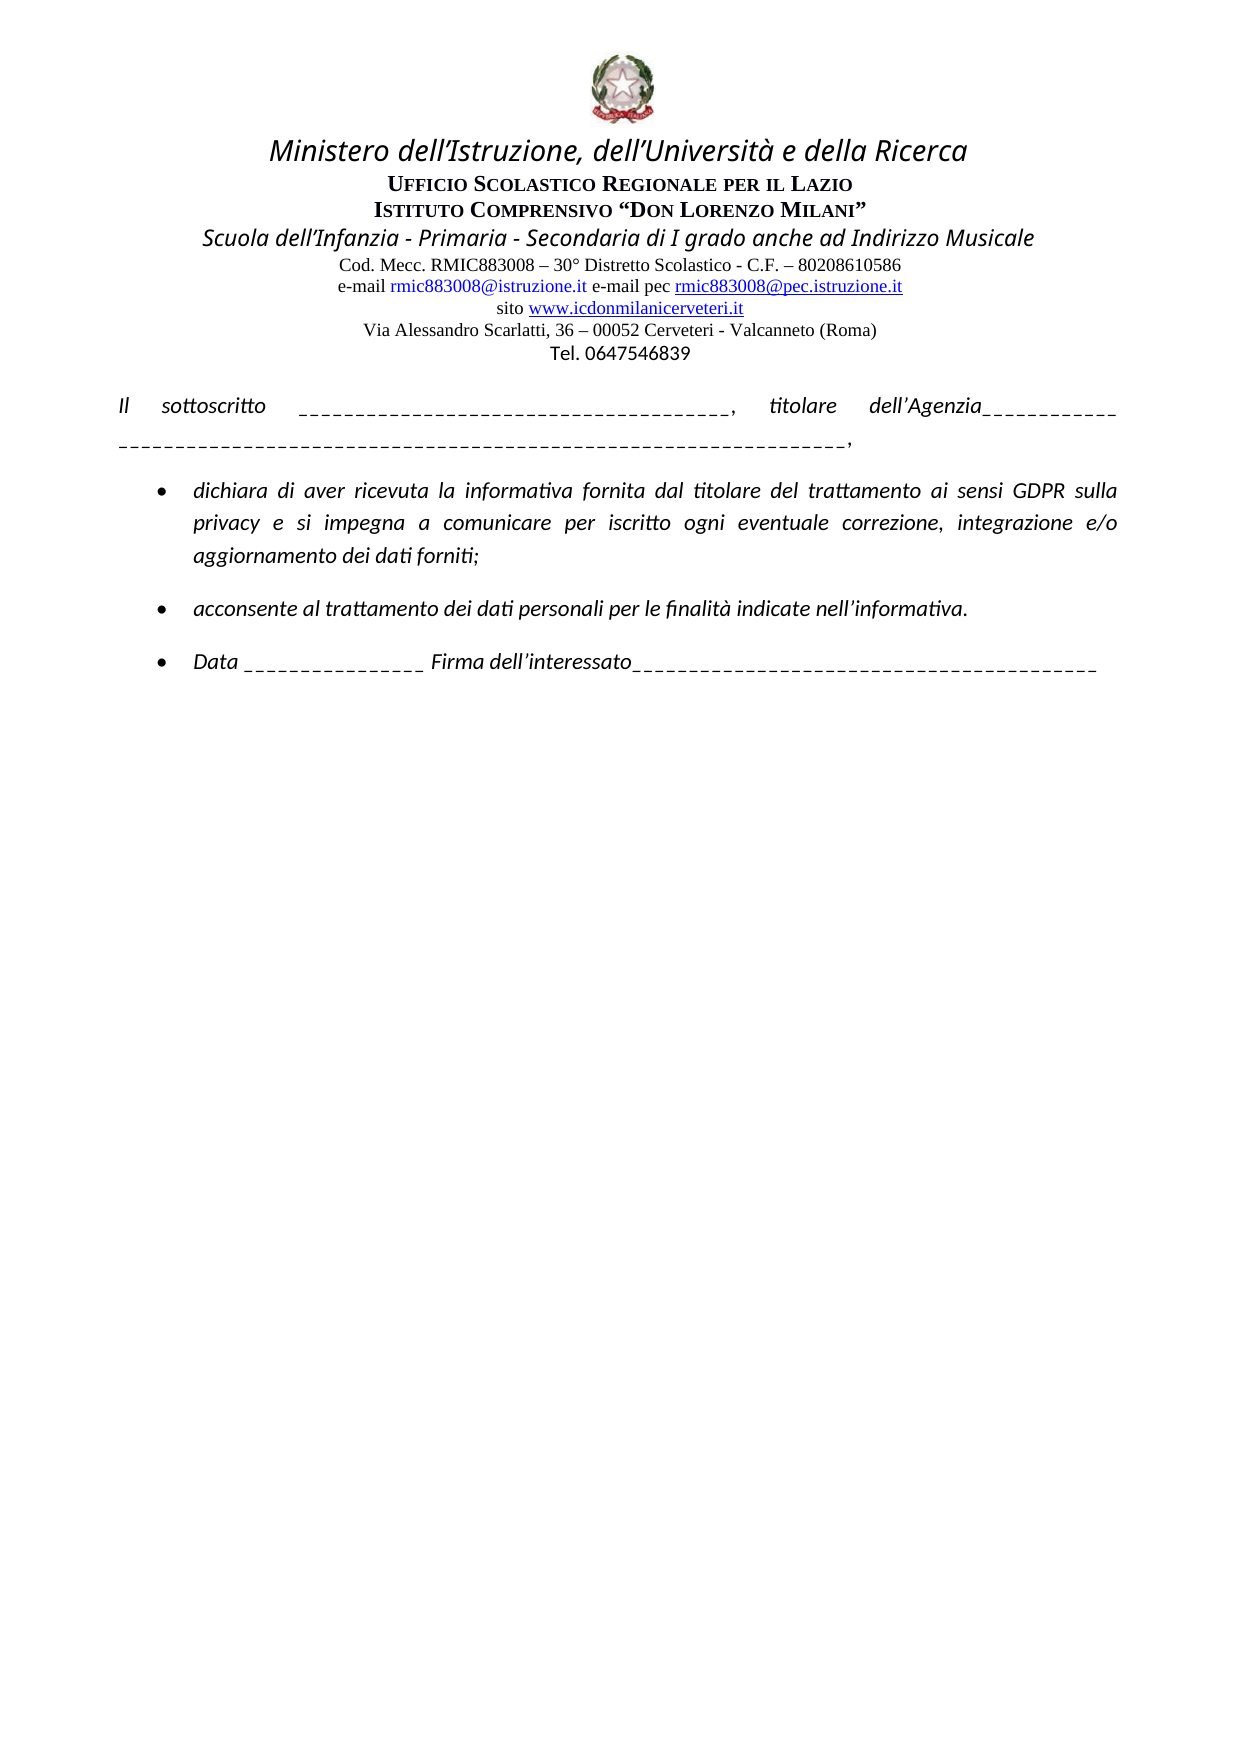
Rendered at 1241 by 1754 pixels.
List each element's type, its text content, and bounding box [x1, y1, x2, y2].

picture [589, 51, 658, 127]
list acconsente al trattamento dei dati personali per le finalità indicate nell’informativa. [156, 594, 1122, 622]
list Data ________________ Firma dell’interessato_________________________________________ [156, 647, 1122, 675]
text Il sottoscritto ______________________________________, titolare dell’Agenzia____________ ________________________________________________________________, [118, 391, 1122, 451]
list dichiara di aver ricevuta la informativa fornita dal titolare del trattamento ai sensi GDPR sulla privacy e si impegna a comunicare per iscritto ogni eventuale correzione, integrazione e/o aggiornamento dei dati forniti; [156, 476, 1122, 569]
